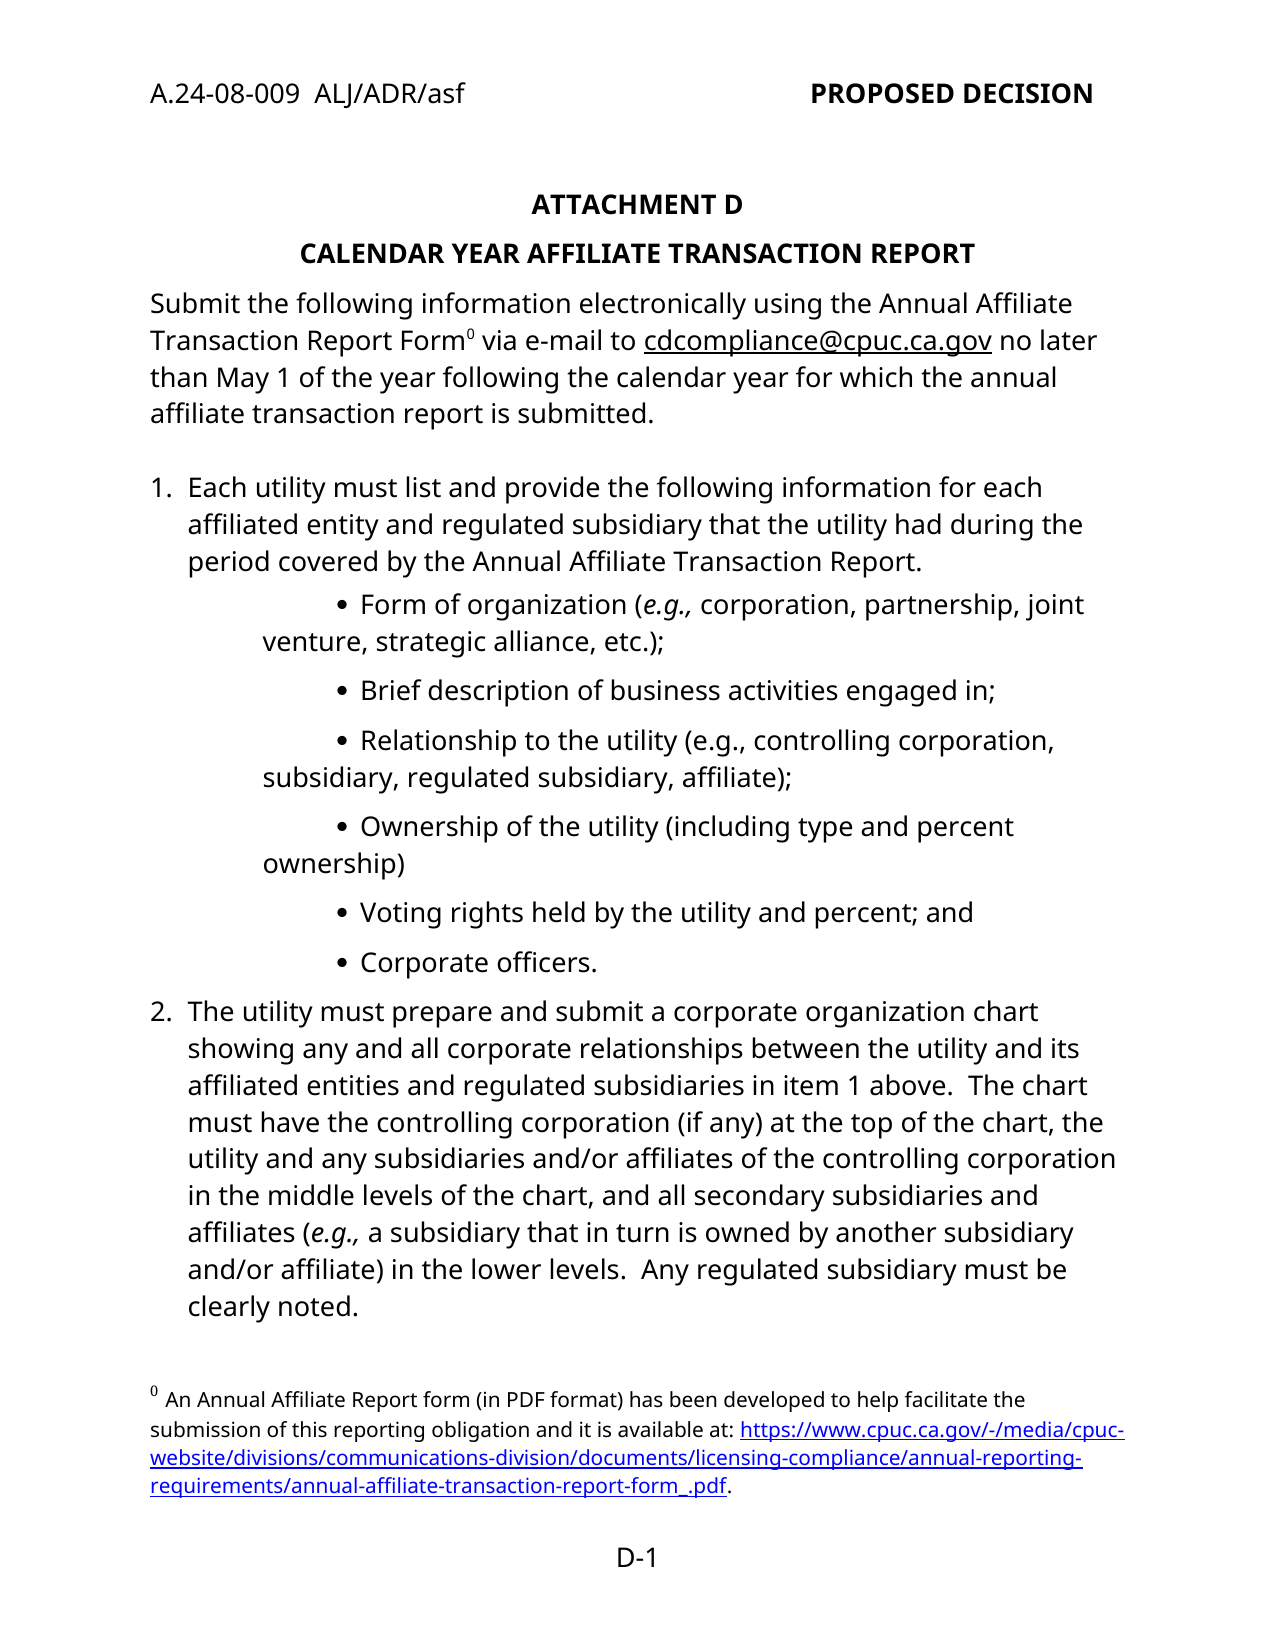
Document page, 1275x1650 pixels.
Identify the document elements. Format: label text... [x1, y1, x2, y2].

list The utility must prepare and submit a corporate organization chart showing any and all corporate relationships between the utility and its affiliated entities and regulated subsidiaries in item 1 above. The chart must have the controlling corporation (if any) at the top of the chart, the utility and any subsidiaries and/or affiliates of the controlling corporation in the middle levels of the chart, and all secondary subsidiaries and affiliates (e.g., a subsidiary that in turn is owned by another subsidiary and/or affiliate) in the lower levels. Any regulated subsidiary must be clearly noted. [150, 992, 1125, 1324]
text CALENDAR YEAR AFFILIATE TRANSACTION REPORT [150, 235, 1125, 272]
text Relationship to the utility (e.g., controlling corporation, subsidiary, regulated subsidiary, affiliate); [262, 721, 1125, 795]
text Ownership of the utility (including type and percent ownership) [262, 807, 1125, 881]
list Each utility must list and provide the following information for each affiliated entity and regulated subsidiary that the utility had during the period covered by the Annual Affiliate Transaction Report. [150, 469, 1125, 579]
text Form of organization (e.g., corporation, partnership, joint venture, strategic alliance, etc.); [262, 586, 1125, 659]
text Corporate officers. [262, 943, 1125, 980]
text ATTACHMENT D [150, 186, 1125, 222]
text Brief description of business activities engaged in; [262, 672, 1125, 709]
text Submit the following information electronically using the Annual Affiliate Transaction Report Form via e-mail to cdcompliance@cpuc.ca.gov no later than May 1 of the year following the calendar year for which the annual affiliate transaction report is submitted. [150, 284, 1125, 432]
text Voting rights held by the utility and percent; and [262, 894, 1125, 931]
